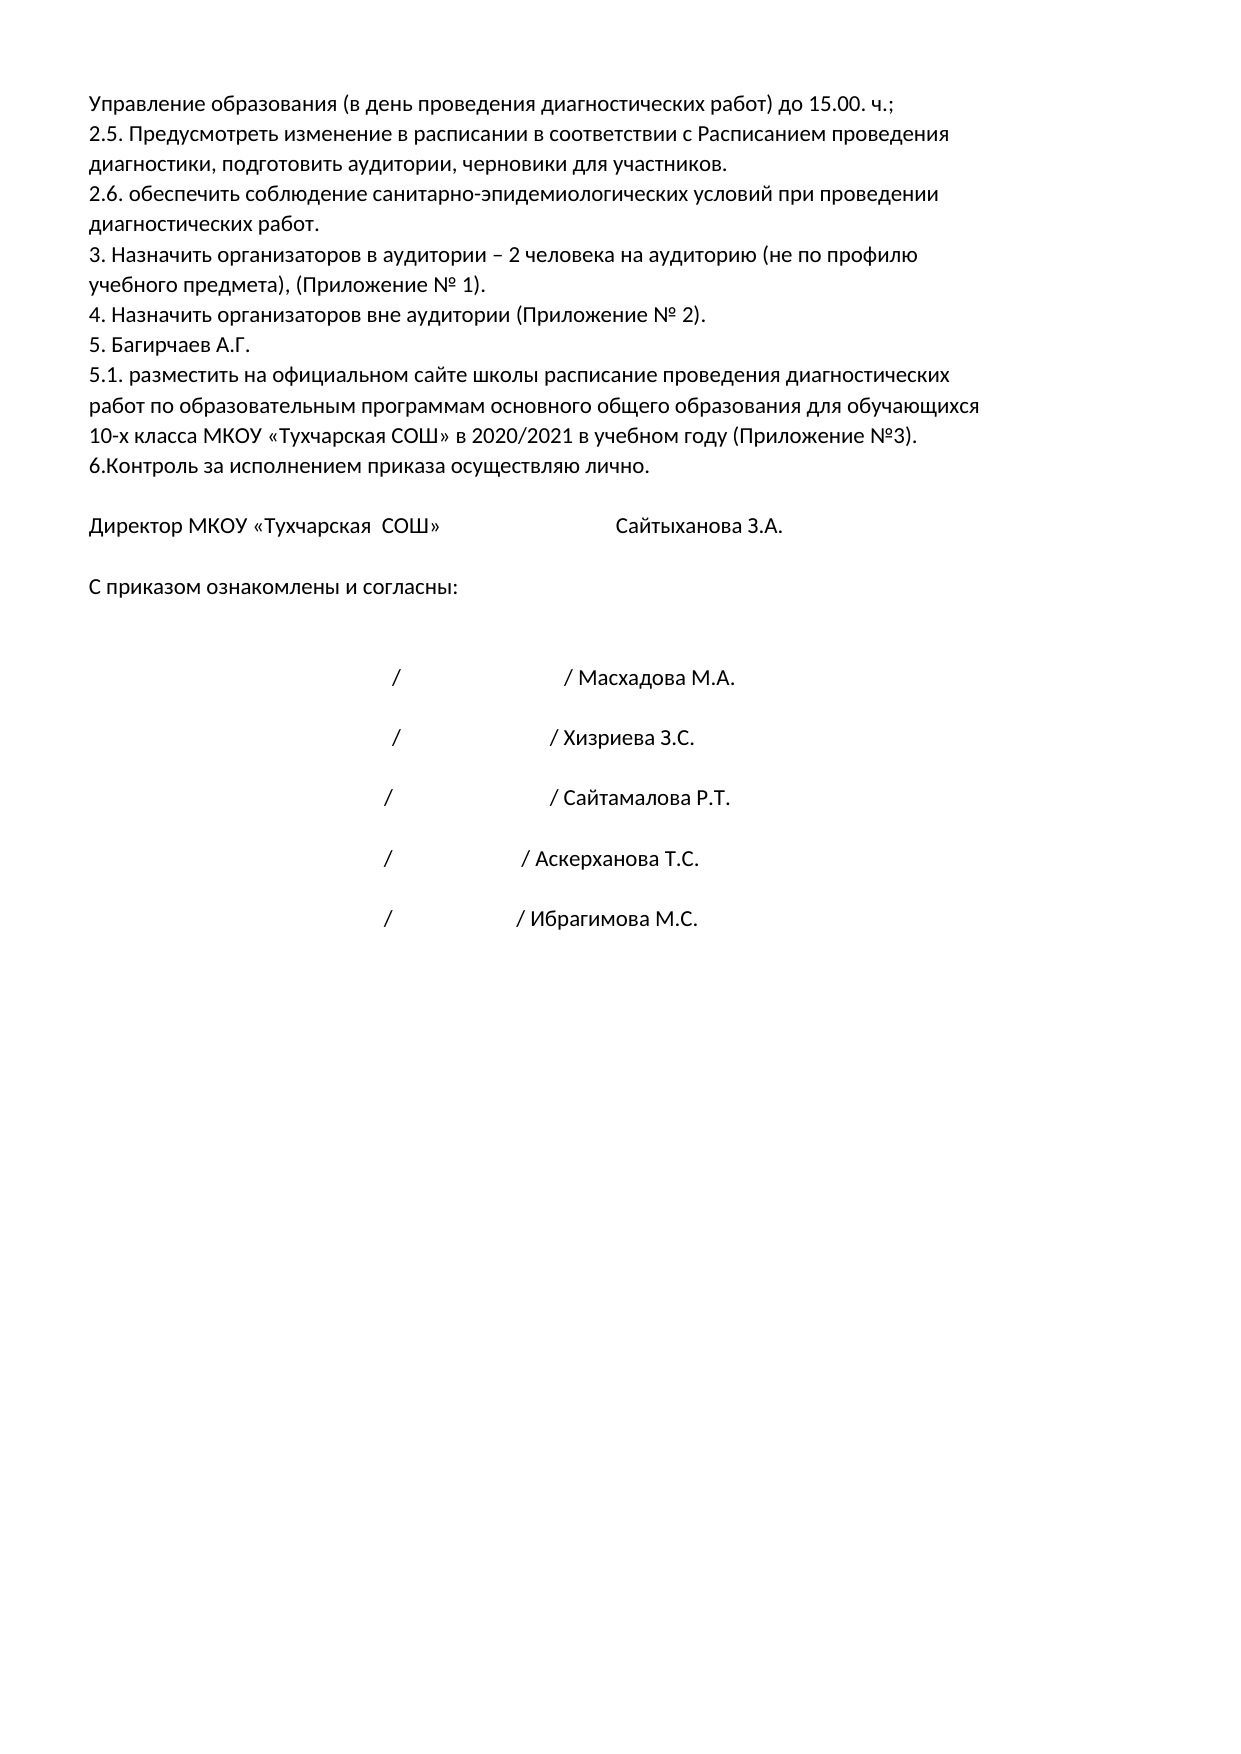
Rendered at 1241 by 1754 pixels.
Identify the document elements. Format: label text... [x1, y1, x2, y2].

text 10-х класса МКОУ «Тухчарская СОШ» в 2020/2021 в учебном году (Приложение №3). [89, 421, 1181, 449]
text / / Аскерханова Т.С. [89, 844, 1181, 872]
text работ по образовательным программам основного общего образования для обучающихся [89, 391, 1181, 419]
text / / Сайтамалова Р.Т. [89, 783, 1181, 811]
text 4. Назначить организаторов вне аудитории (Приложение № 2). [89, 300, 1181, 328]
text 5. Багирчаев А.Г. [89, 330, 1181, 358]
text 3. Назначить организаторов в аудитории – 2 человека на аудиторию (не по профилю [89, 240, 1181, 268]
text учебного предмета), (Приложение № 1). [89, 270, 1181, 298]
text 6.Контроль за исполнением приказа осуществляю лично. [89, 451, 1181, 479]
text С приказом ознакомлены и согласны: [89, 572, 1181, 600]
text / / Масхадова М.А. [89, 663, 1181, 691]
text диагностических работ. [89, 209, 1181, 237]
text 2.5. Предусмотреть изменение в расписании в соответствии с Расписанием проведения [89, 119, 1181, 147]
text 2.6. обеспечить соблюдение санитарно-эпидемиологических условий при проведении [89, 179, 1181, 207]
text Управление образования (в день проведения диагностических работ) до 15.00. ч.; [89, 89, 1181, 117]
text Директор МКОУ «Тухчарская СОШ» Сайтыханова З.А. [89, 512, 1181, 539]
text 5.1. разместить на официальном сайте школы расписание проведения диагностических [89, 361, 1181, 388]
text / / Ибрагимова М.С. [89, 904, 1181, 932]
text / / Хизриева З.С. [89, 723, 1181, 751]
text диагностики, подготовить аудитории, черновики для участников. [89, 149, 1181, 177]
